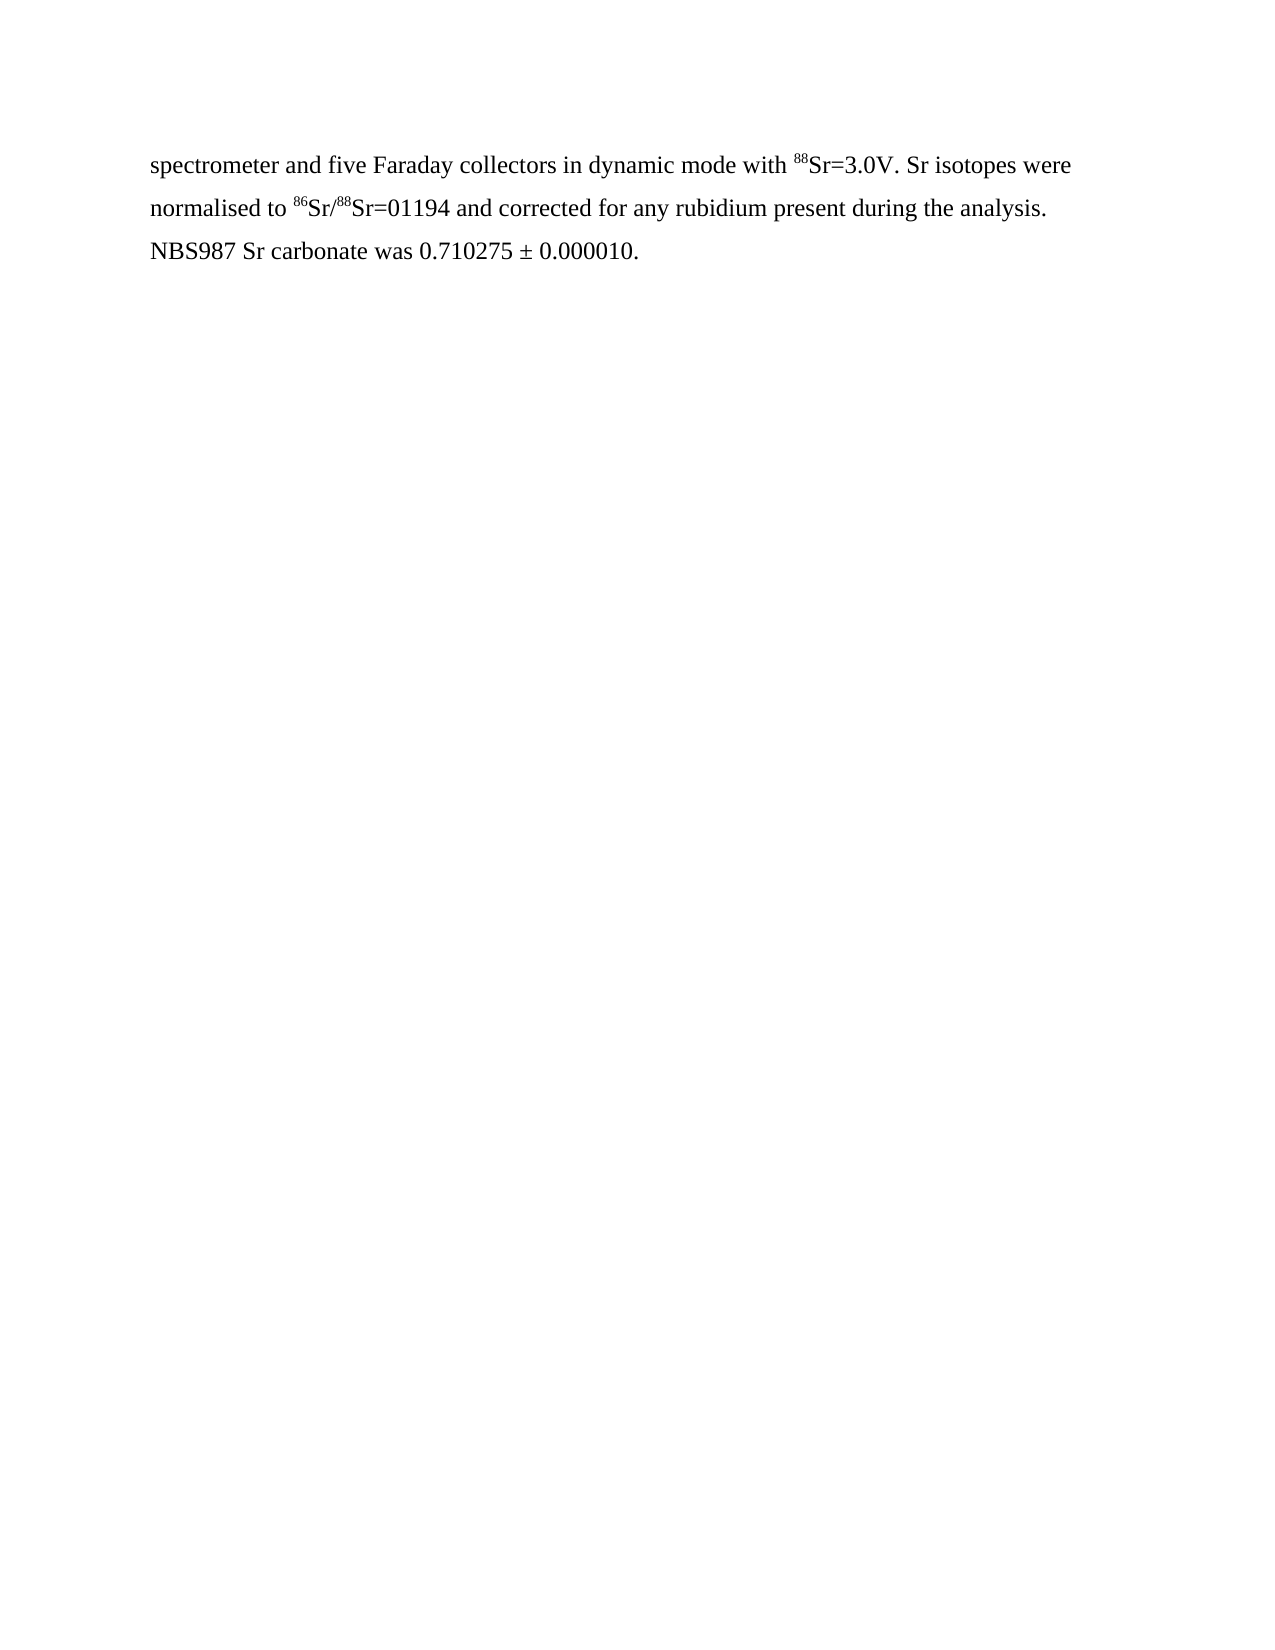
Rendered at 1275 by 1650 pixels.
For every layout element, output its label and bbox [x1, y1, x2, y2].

text [150, 150, 1125, 265]
